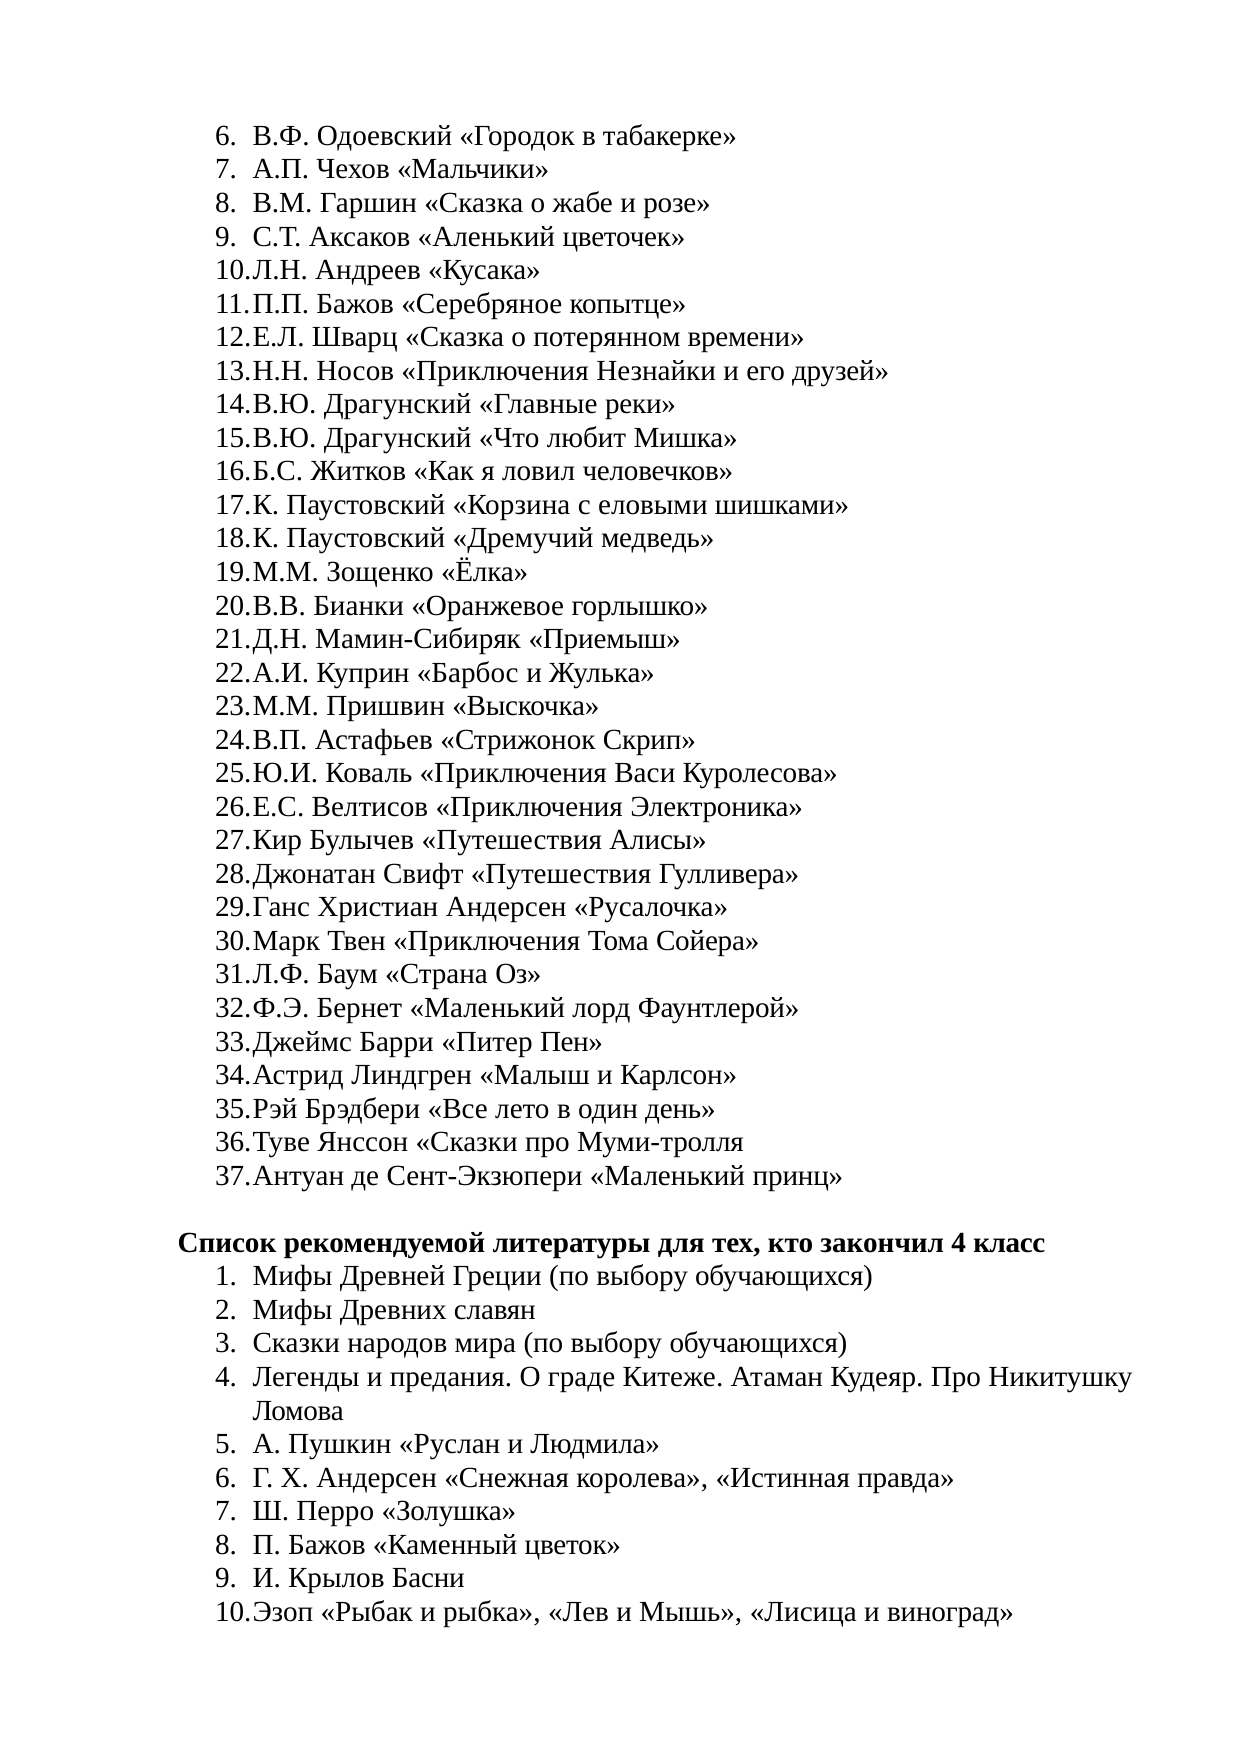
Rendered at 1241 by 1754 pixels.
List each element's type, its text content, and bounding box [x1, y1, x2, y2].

list Е.Л. Шварц «Сказка о потерянном времени» [215, 319, 1152, 353]
list Рэй Брэдбери «Все лето в один день» [215, 1091, 1152, 1124]
list П.П. Бажов «Серебряное копытце» [215, 286, 1152, 319]
list В.Ю. Драгунский «Что любит Мишка» [215, 420, 1152, 453]
list Эзоп «Рыбак и рыбка», «Лев и Мышь», «Лисица и виноград» [215, 1594, 1152, 1627]
list Ш. Перро «Золушка» [215, 1493, 1152, 1527]
list Е.С. Велтисов «Приключения Электроника» [215, 789, 1152, 822]
list Б.С. Житков «Как я ловил человечков» [215, 453, 1152, 487]
list Д.Н. Мамин-Сибиряк «Приемыш» [215, 621, 1152, 655]
list Джеймс Барри «Питер Пен» [215, 1024, 1152, 1057]
list Ф.Э. Бернет «Маленький лорд Фаунтлерой» [215, 990, 1152, 1024]
list Антуан де Сент-Экзюпери «Маленький принц» [215, 1158, 1152, 1191]
list Ю.И. Коваль «Приключения Васи Куролесова» [215, 755, 1152, 789]
list В.Ю. Драгунский «Главные реки» [215, 386, 1152, 420]
list Сказки народов мира (по выбору обучающихся) [215, 1326, 1152, 1359]
list В.М. Гаршин «Сказка о жабе и розе» [215, 185, 1152, 219]
list П. Бажов «Каменный цветок» [215, 1527, 1152, 1560]
list К. Паустовский «Корзина с еловыми шишками» [215, 487, 1152, 521]
list Джонатан Свифт «Путешествия Гулливера» [215, 856, 1152, 889]
list Л.Н. Андреев «Кусака» [215, 252, 1152, 286]
list Мифы Древних славян [215, 1292, 1152, 1326]
list С.Т. Аксаков «Аленький цветочек» [215, 219, 1152, 252]
list Ганс Христиан Андерсен «Русалочка» [215, 889, 1152, 923]
list В.В. Бианки «Оранжевое горлышко» [215, 588, 1152, 621]
list Марк Твен «Приключения Тома Сойера» [215, 923, 1152, 957]
list В.П. Астафьев «Стрижонок Скрип» [215, 722, 1152, 755]
list Мифы Древней Греции (по выбору обучающихся) [215, 1258, 1152, 1292]
list Н.Н. Носов «Приключения Незнайки и его друзей» [215, 353, 1152, 386]
list В.Ф. Одоевский «Городок в табакерке» [215, 118, 1152, 152]
list Кир Булычев «Путешествия Алисы» [215, 822, 1152, 856]
list Туве Янссон «Сказки про Муми-тролля [215, 1124, 1152, 1158]
list Л.Ф. Баум «Страна Оз» [215, 957, 1152, 990]
list М.М. Зощенко «Ёлка» [215, 554, 1152, 588]
list А.П. Чехов «Мальчики» [215, 152, 1152, 185]
list Астрид Линдгрен «Малыш и Карлсон» [215, 1057, 1152, 1091]
list М.М. Пришвин «Выскочка» [215, 688, 1152, 722]
text Список рекомендуемой литературы для тех, кто закончил 4 класс [177, 1225, 1152, 1258]
list А.И. Куприн «Барбос и Жулька» [215, 655, 1152, 688]
list К. Паустовский «Дремучий медведь» [215, 521, 1152, 554]
list А. Пушкин «Руслан и Людмила» [215, 1426, 1152, 1460]
list И. Крылов Басни [215, 1560, 1152, 1594]
list Легенды и предания. О граде Китеже. Атаман Кудеяр. Про Никитушку Ломова [215, 1359, 1152, 1426]
list Г. Х. Андерсен «Снежная королева», «Истинная правда» [215, 1460, 1152, 1493]
